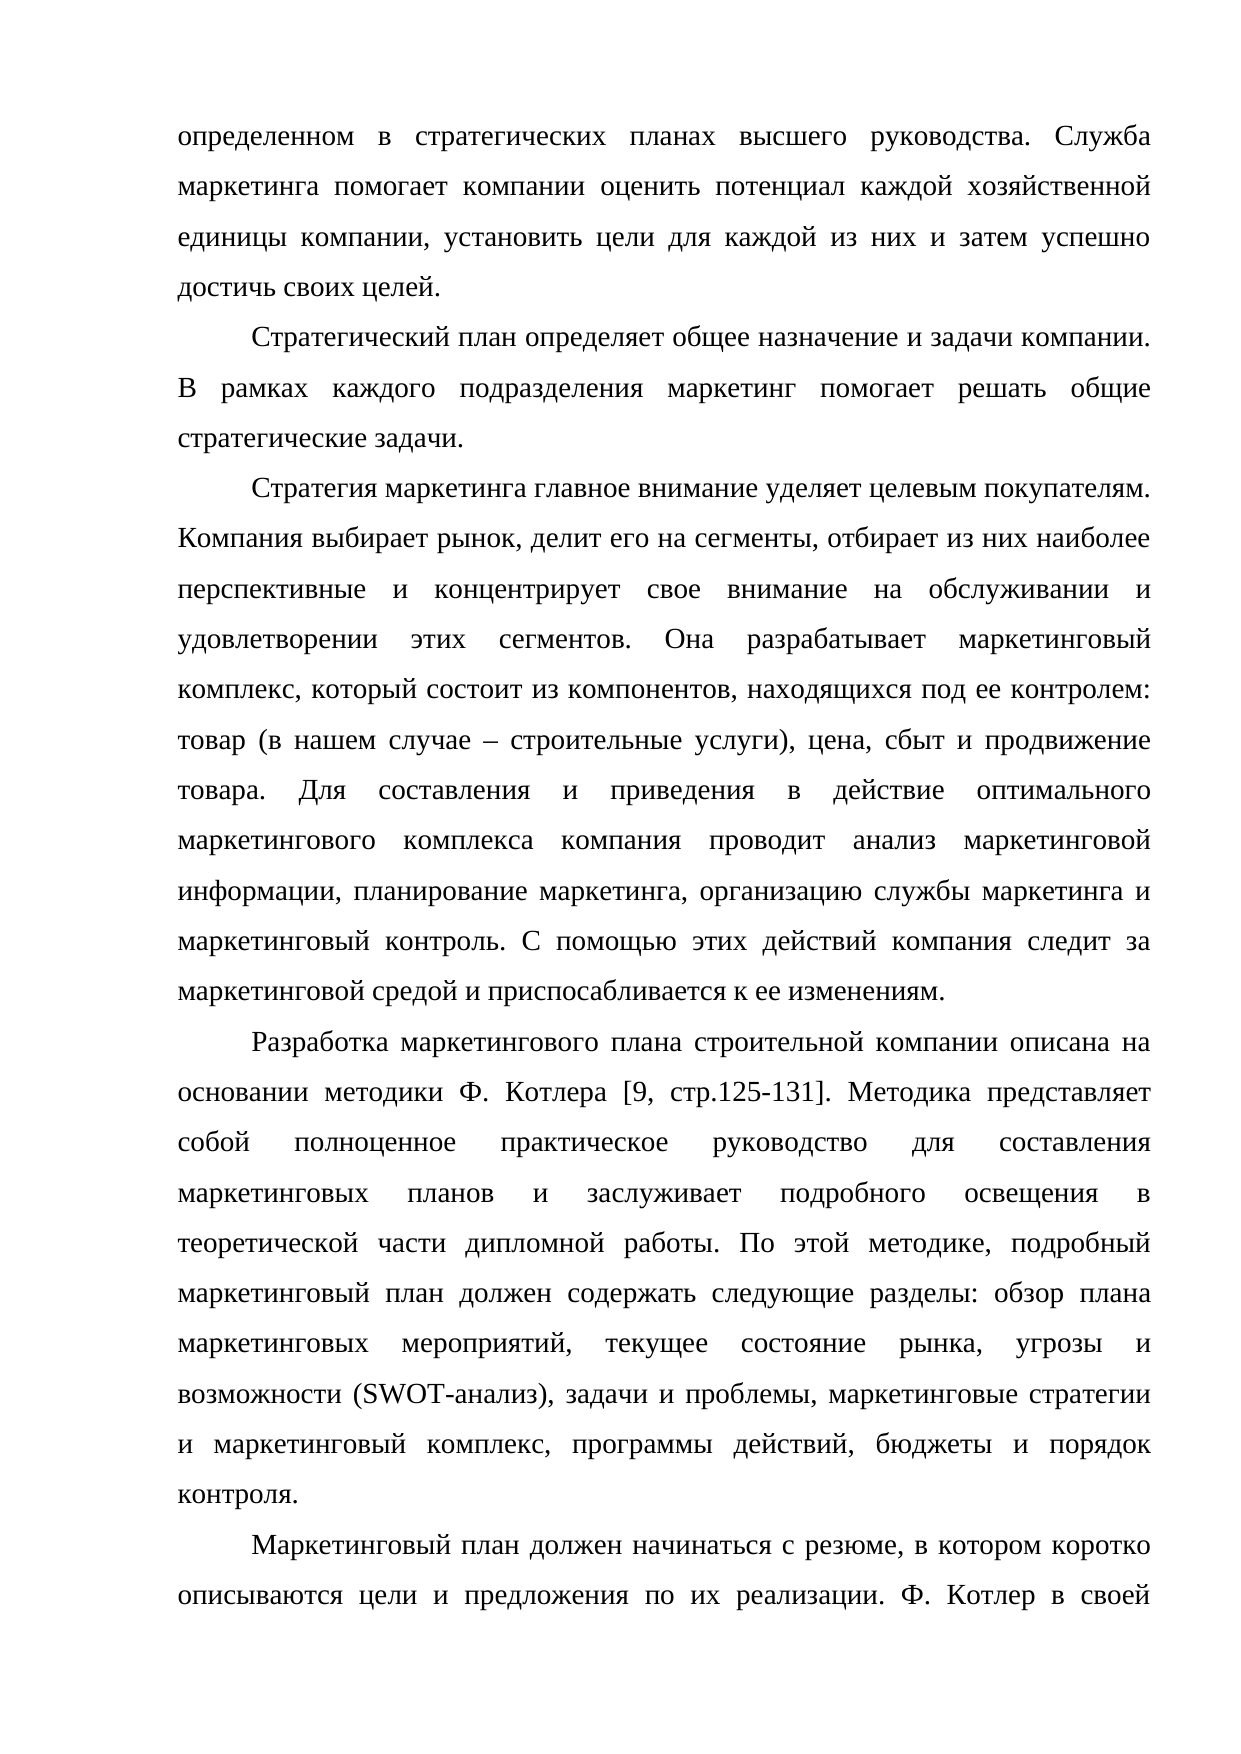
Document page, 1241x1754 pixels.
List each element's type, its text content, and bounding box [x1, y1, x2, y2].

text Разработка маркетингового плана строительной компании описана на основании методики Ф. Котлера [9, стр.125-131]. Методика представляет собой полноценное практическое руководство для составления маркетинговых планов и заслуживает подробного освещения в теоретической части дипломной работы. По этой методике, подробный маркетинговый план должен содержать следующие разделы: обзор плана маркетинговых мероприятий, текущее состояние рынка, угрозы и возможности (SWOT-анализ), задачи и проблемы, маркетинговые стратегии и маркетинговый комплекс, программы действий, бюджеты и порядок контроля. [177, 1024, 1152, 1510]
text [177, 1527, 1152, 1611]
text Стратегия маркетинга главное внимание уделяет целевым покупателям. Компания выбирает рынок, делит его на сегменты, отбирает из них наиболее перспективные и концентрирует свое внимание на обслуживании и удовлетворении этих сегментов. Она разрабатывает маркетинговый комплекс, который состоит из компонентов, находящихся под ее контролем: товар (в нашем случае – строительные услуги), цена, сбыт и продвижение товара. Для составления и приведения в действие оптимального маркетингового комплекса компания проводит анализ маркетинговой информации, планирование маркетинга, организацию службы маркетинга и маркетинговый контроль. С помощью этих действий компания следит за маркетинговой средой и приспосабливается к ее изменениям. [177, 470, 1152, 1007]
text Стратегический план определяет общее назначение и задачи компании. В рамках каждого подразделения маркетинг помогает решать общие стратегические задачи. [177, 319, 1152, 453]
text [177, 118, 1152, 303]
